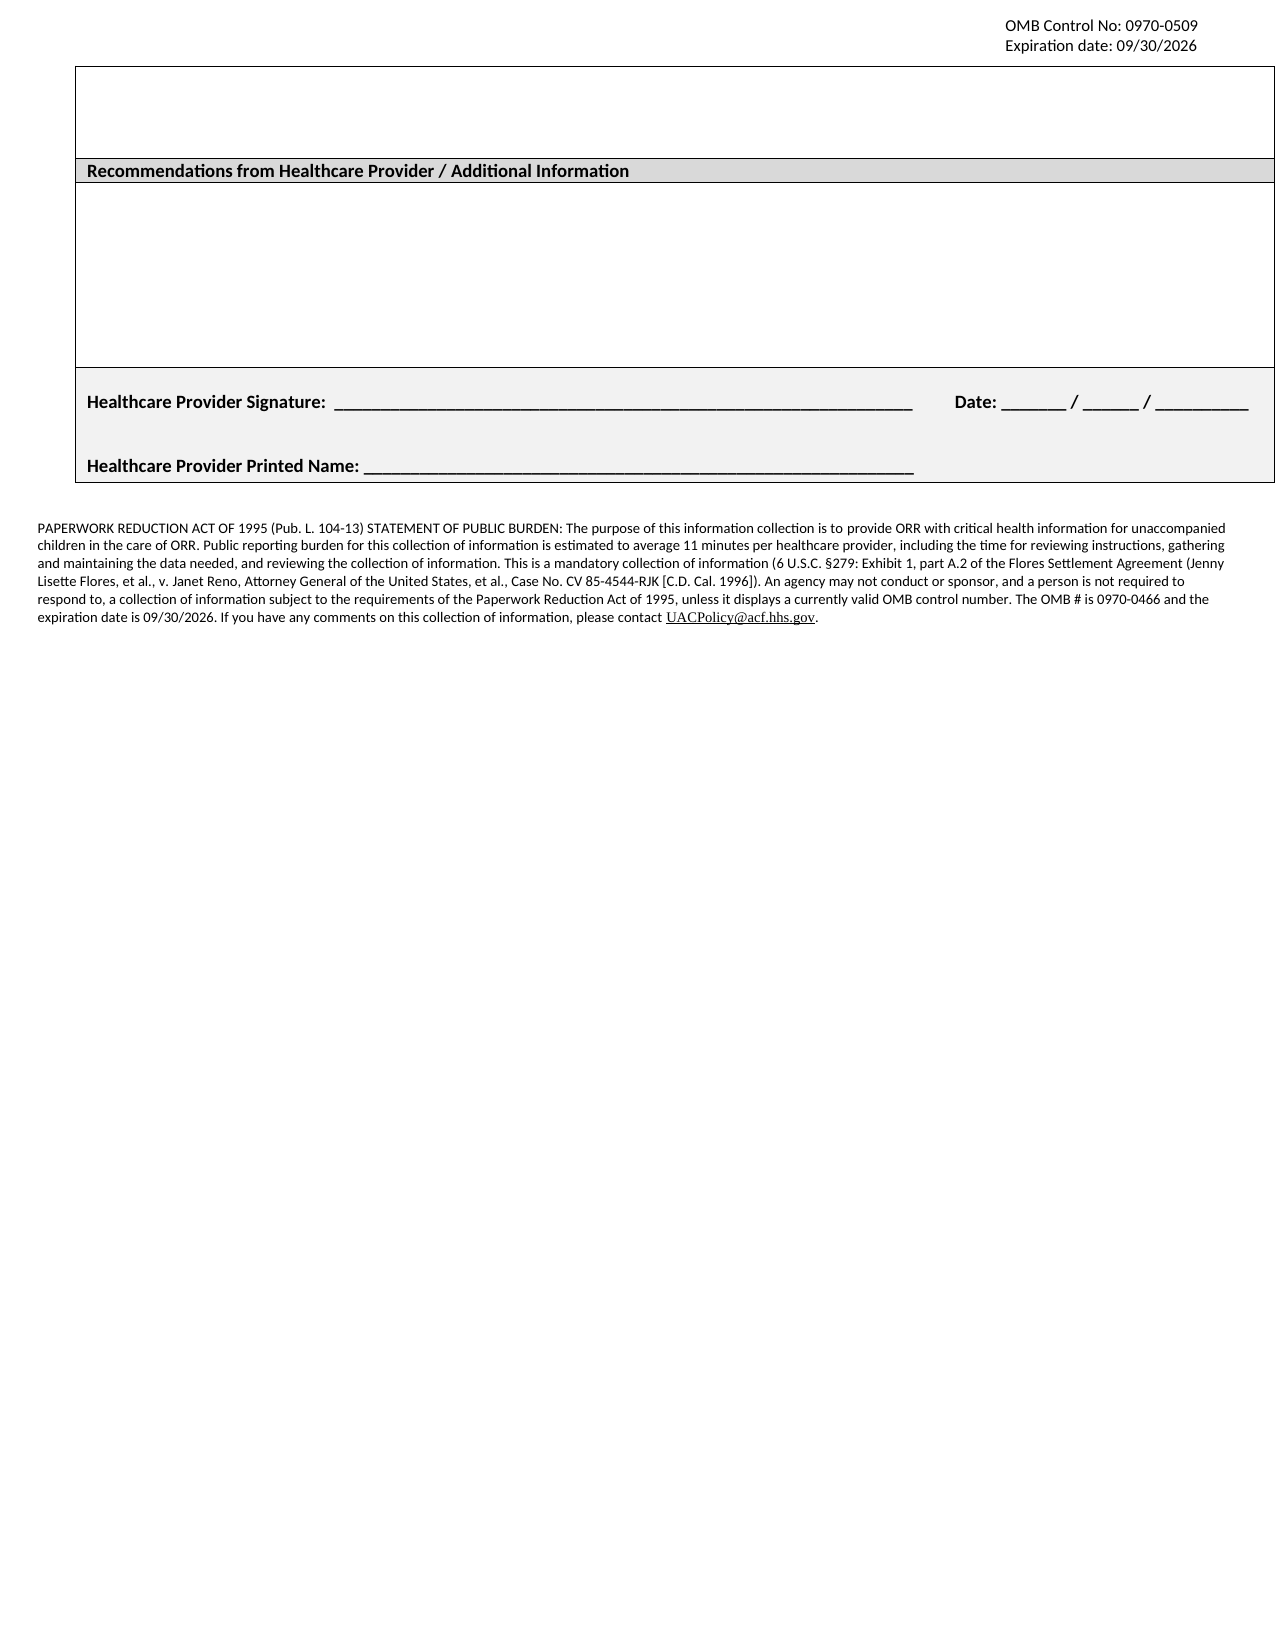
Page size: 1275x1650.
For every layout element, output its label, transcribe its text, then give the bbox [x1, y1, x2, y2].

text PAPERWORK REDUCTION ACT OF 1995 (Pub. L. 104-13) STATEMENT OF PUBLIC BURDEN: The purpose of this information collection is to provide ORR with critical health information for unaccompanied children in the care of ORR. Public reporting burden for this collection of information is estimated to average 11 minutes per healthcare provider, including the time for reviewing instructions, gathering and maintaining the data needed, and reviewing the collection of information. This is a mandatory collection of information (6 U.S.C. §279: Exhibit 1, part A.2 of the Flores Settlement Agreement (Jenny Lisette Flores, et al., v. Janet Reno, Attorney General of the United States, et al., Case No. CV 85-4544-RJK [C.D. Cal. 1996]). An agency may not conduct or sponsor, and a person is not required to respond to, a collection of information subject to the requirements of the Paperwork Reduction Act of 1995, unless it displays a currently valid OMB control number. The OMB # is 0970-0466 and the expiration date is 09/30/2026. If you have any comments on this collection of information, please contact UACPolicy@acf.hhs.gov. [37, 519, 1228, 626]
table_cell Healthcare Provider Signature: ______________________________________________________________ Date: _______ / ______ / __________ Healthcare Provider Printed Name: ___________________________________________________________ [76, 368, 1274, 482]
table_cell [76, 67, 1274, 158]
table_cell [76, 183, 1274, 367]
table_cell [76, 159, 1274, 182]
